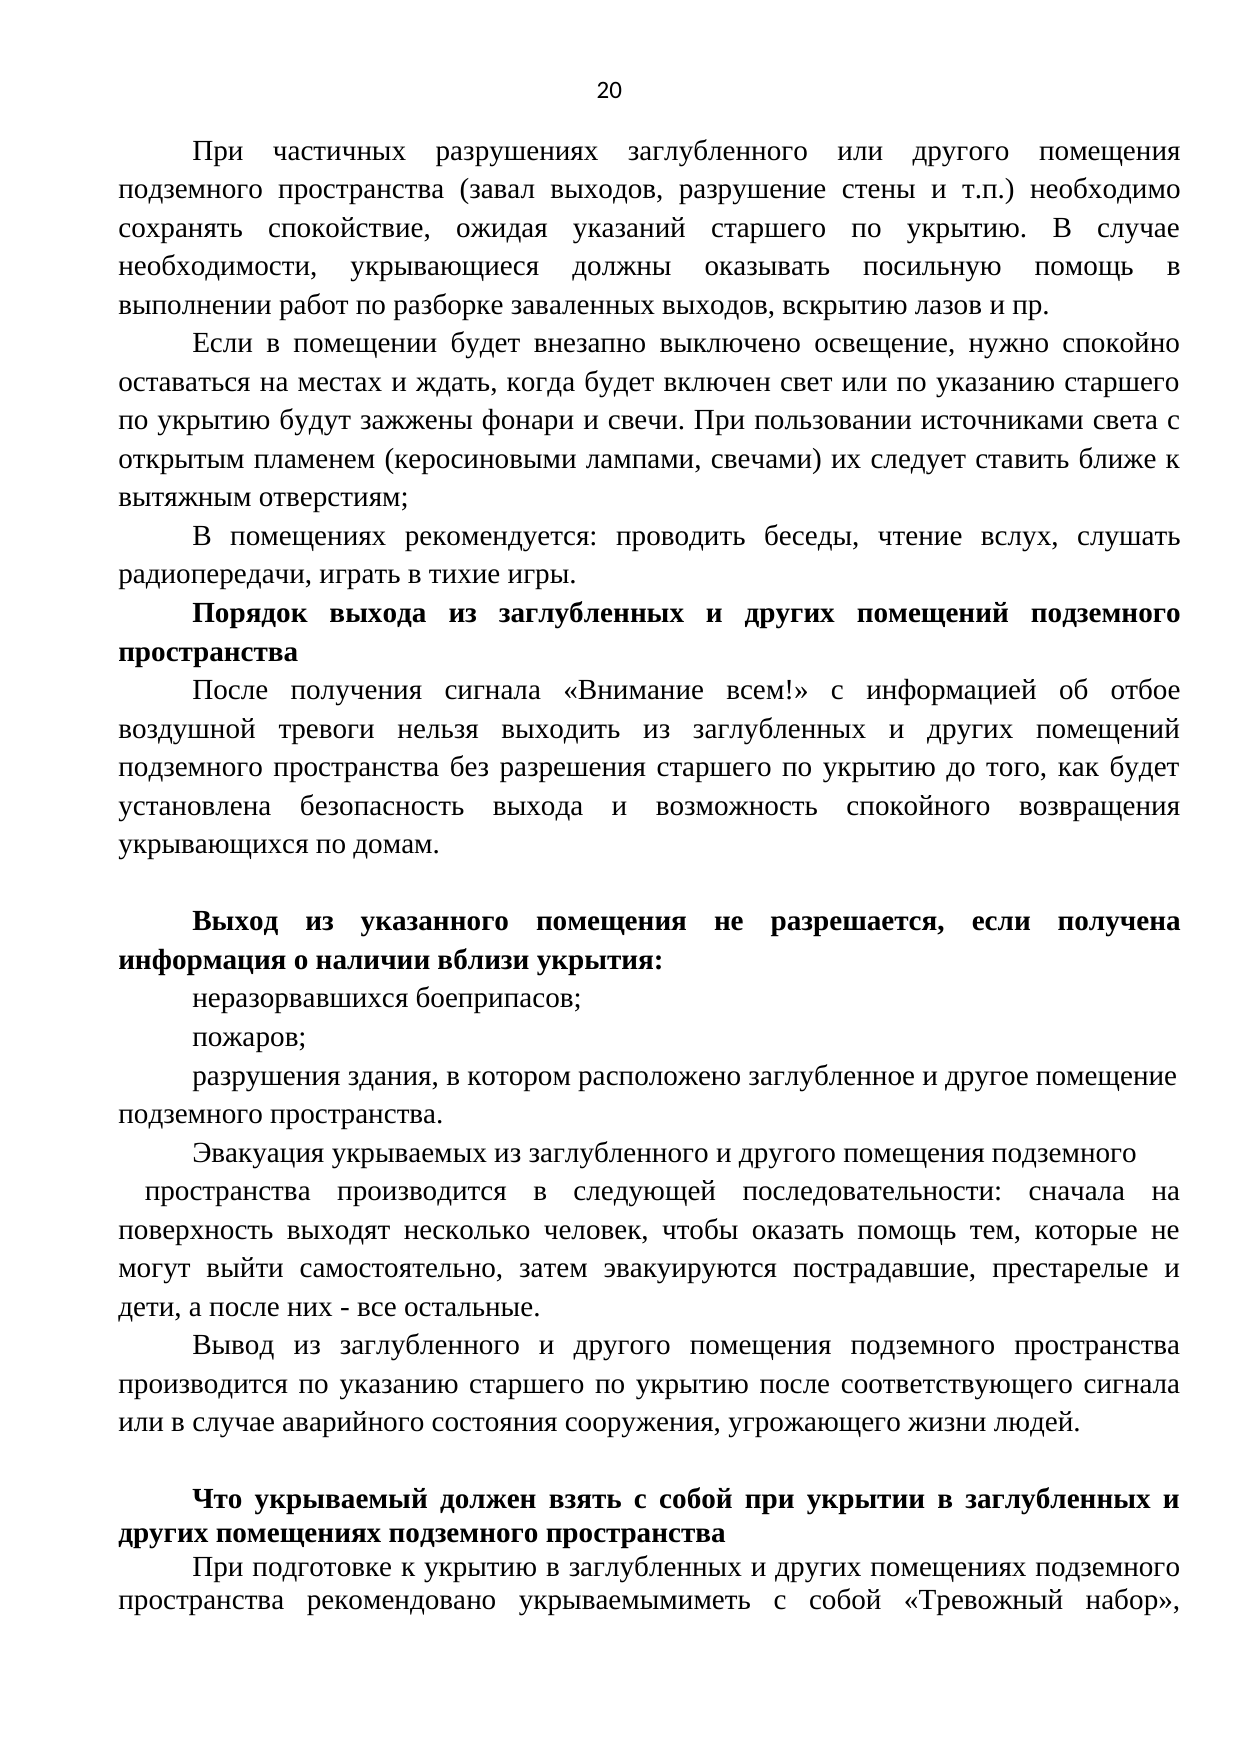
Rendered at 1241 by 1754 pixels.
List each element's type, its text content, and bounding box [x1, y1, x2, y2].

text разрушения здания, в котором расположено заглубленное и другое помещение подземного пространства. [118, 1058, 1181, 1130]
text Если в помещении будет внезапно выключено освещение, нужно спокойно оставаться на местах и ждать, когда будет включен свет или по указанию старшего по укрытию будут зажжены фонари и свечи. При пользовании источниками света с открытым пламенем (керосиновыми лампами, свечами) их следует ставить ближе к вытяжным отверстиям; [118, 325, 1181, 513]
text Что укрываемый должен взять с собой при укрытии в заглубленных и других помещениях подземного пространства [118, 1482, 1181, 1549]
text Вывод из заглубленного и другого помещения подземного пространства производится по указанию старшего по укрытию после соответствующего сигнала или в случае аварийного состояния сооружения, угрожающего жизни людей. [118, 1327, 1181, 1438]
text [118, 1549, 1181, 1616]
text После получения сигнала «Внимание всем!» с информацией об отбое воздушной тревоги нельзя выходить из заглубленных и других помещений подземного пространства без разрешения старшего по укрытию до того, как будет установлена безопасность выхода и возможность спокойного возвращения укрывающихся по домам. [118, 672, 1181, 860]
text Порядок выхода из заглубленных и других помещений подземного пространства [118, 595, 1181, 667]
text При частичных разрушениях заглубленного или другого помещения подземного пространства (завал выходов, разрушение стены и т.п.) необходимо сохранять спокойствие, ожидая указаний старшего по укрытию. В случае необходимости, укрывающиеся должны оказывать посильную помощь в выполнении работ по разборке заваленных выходов, вскрытию лазов и пр. [118, 133, 1181, 320]
text Выход из указанного помещения не разрешается, если получена информация о наличии вблизи укрытия: [118, 903, 1181, 976]
text Эвакуация укрываемых из заглубленного и другого помещения подземного [118, 1135, 1181, 1168]
text пожаров; [118, 1019, 1181, 1053]
text пространства производится в следующей последовательности: сначала на поверхность выходят несколько человек, чтобы оказать помощь тем, которые не могут выйти самостоятельно, затем эвакуируются пострадавшие, престарелые и дети, а после них - все остальные. [118, 1173, 1181, 1322]
text В помещениях рекомендуется: проводить беседы, чтение вслух, слушать радиопередачи, играть в тихие игры. [118, 518, 1181, 590]
text неразорвавшихся боеприпасов; [118, 981, 1181, 1014]
